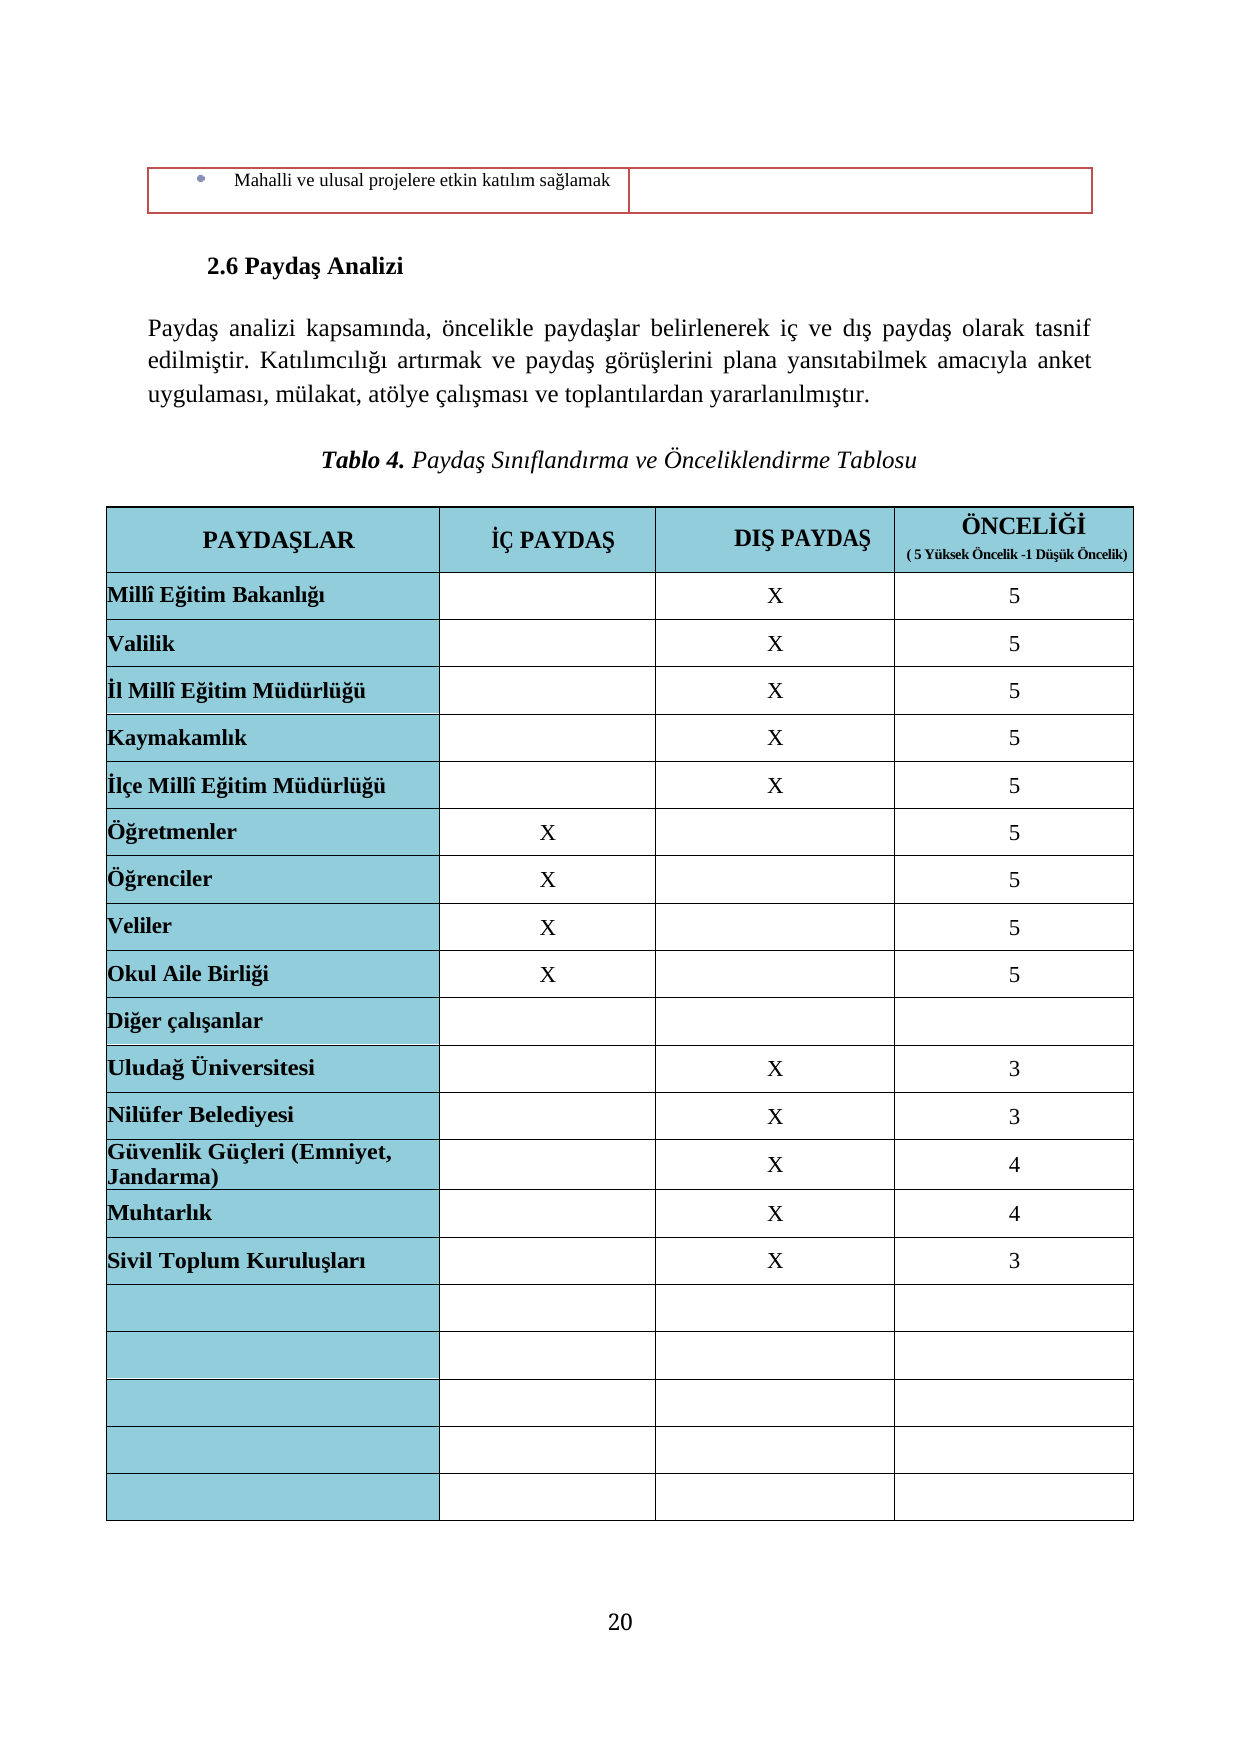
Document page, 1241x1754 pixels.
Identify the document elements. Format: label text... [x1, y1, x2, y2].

table_cell X [656, 1046, 894, 1092]
table_cell X [440, 951, 655, 997]
table_cell [440, 1285, 655, 1331]
table_cell [656, 951, 894, 997]
table_cell [107, 1474, 439, 1520]
table_cell [656, 1380, 894, 1426]
table_cell X [656, 1140, 894, 1189]
table_cell X [656, 762, 894, 808]
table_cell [149, 169, 628, 212]
table_cell Uludağ Üniversitesi [107, 1046, 439, 1092]
table_cell 4 [895, 1190, 1133, 1237]
table_cell X [656, 1093, 894, 1139]
table_cell X [656, 715, 894, 761]
table_cell [895, 1427, 1133, 1473]
table_cell [656, 809, 894, 855]
table_cell 5 [895, 904, 1133, 950]
table_cell Millî Eğitim Bakanlığı [107, 573, 439, 619]
table_cell [440, 1140, 655, 1189]
table_cell Muhtarlık [107, 1190, 287, 1237]
table_cell 5 [895, 573, 1133, 619]
table_cell [440, 573, 655, 619]
table_cell Veliler [107, 904, 439, 950]
table_cell [440, 1332, 655, 1378]
table_cell [440, 1093, 655, 1139]
table_cell [656, 1285, 894, 1331]
table_cell [440, 715, 655, 761]
subtitle 2.6 Paydaş Analizi [207, 251, 1092, 279]
table_header PAYDAŞLAR [107, 508, 439, 572]
table_cell [895, 1474, 1133, 1520]
table_cell X [440, 809, 655, 855]
table_cell [440, 667, 655, 713]
table_cell Diğer çalışanlar [107, 998, 439, 1044]
table_cell 5 [895, 620, 1133, 666]
table_cell 5 [895, 856, 1133, 903]
table_cell 3 [895, 1046, 1133, 1092]
table_cell Öğrenciler [107, 856, 287, 903]
table_header ÖNCELİĞİ ( 5 Yüksek Öncelik -1 Düşük Öncelik) [895, 508, 1133, 572]
table_cell [440, 1380, 655, 1426]
table_cell [287, 856, 439, 903]
table_cell [656, 998, 894, 1044]
table_cell X [656, 1190, 894, 1237]
table_cell [656, 1427, 894, 1473]
table_cell [440, 1427, 655, 1473]
table_cell [440, 1238, 655, 1284]
table_cell 3 [895, 1093, 1133, 1139]
table_cell [440, 1474, 655, 1520]
table_cell 5 [895, 762, 1133, 808]
table_cell [107, 1380, 439, 1426]
table_header DIŞ PAYDAŞ [656, 508, 894, 572]
table_cell [107, 1427, 439, 1473]
table_cell X [440, 856, 655, 903]
table_cell [656, 1474, 894, 1520]
table_cell [440, 998, 655, 1044]
table_cell [287, 1190, 439, 1237]
table_cell İl Millî Eğitim Müdürlüğü [107, 667, 439, 713]
table_cell [895, 1380, 1133, 1426]
table_cell İlçe Millî Eğitim Müdürlüğü [107, 762, 439, 808]
table_cell 5 [895, 667, 1133, 713]
table_header İÇ PAYDAŞ [440, 508, 655, 572]
table_cell X [656, 667, 894, 713]
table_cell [630, 169, 1091, 212]
table_cell Kaymakamlık [107, 715, 439, 761]
table_cell [895, 1285, 1133, 1331]
table_cell X [656, 1238, 894, 1284]
text Paydaş analizi kapsamında, öncelikle paydaşlar belirlenerek iç ve dış paydaş olarak tasnif edilmiştir. Katılımcılığı artırmak ve paydaş görüşlerini plana yansıtabilmek amacıyla anket uygulaması, mülakat, atölye çalışması ve toplantılardan yararlanılmıştır. [148, 313, 1092, 407]
table_cell Nilüfer Belediyesi [107, 1093, 439, 1139]
table_cell Güvenlik Güçleri (Emniyet, Jandarma) [107, 1140, 439, 1189]
table_cell 5 [895, 951, 1133, 997]
table_cell 3 [895, 1238, 1133, 1284]
table_cell [895, 998, 1133, 1044]
table_cell Sivil Toplum Kuruluşları [107, 1238, 439, 1284]
table_cell [440, 762, 655, 808]
table_cell Öğretmenler [107, 809, 439, 855]
table_cell [656, 856, 894, 903]
table_cell Okul Aile Birliği [107, 951, 439, 997]
picture [197, 169, 205, 187]
table_cell X [656, 620, 894, 666]
table_cell [656, 1332, 894, 1378]
table_cell 4 [895, 1140, 1133, 1189]
table_cell [440, 1046, 655, 1092]
table_cell [895, 1332, 1133, 1378]
text Tablo 4. Paydaş Sınıflandırma ve Önceliklendirme Tablosu [148, 445, 1092, 473]
table_cell X [440, 904, 655, 950]
table_cell [107, 1332, 439, 1378]
table_cell 5 [895, 809, 1133, 855]
table_cell [656, 904, 894, 950]
table_cell [440, 1190, 655, 1237]
table_cell Valilik [107, 620, 439, 666]
table_cell X [656, 573, 894, 619]
table_cell 5 [895, 715, 1133, 761]
table_cell [440, 620, 655, 666]
table_cell [107, 1285, 439, 1331]
